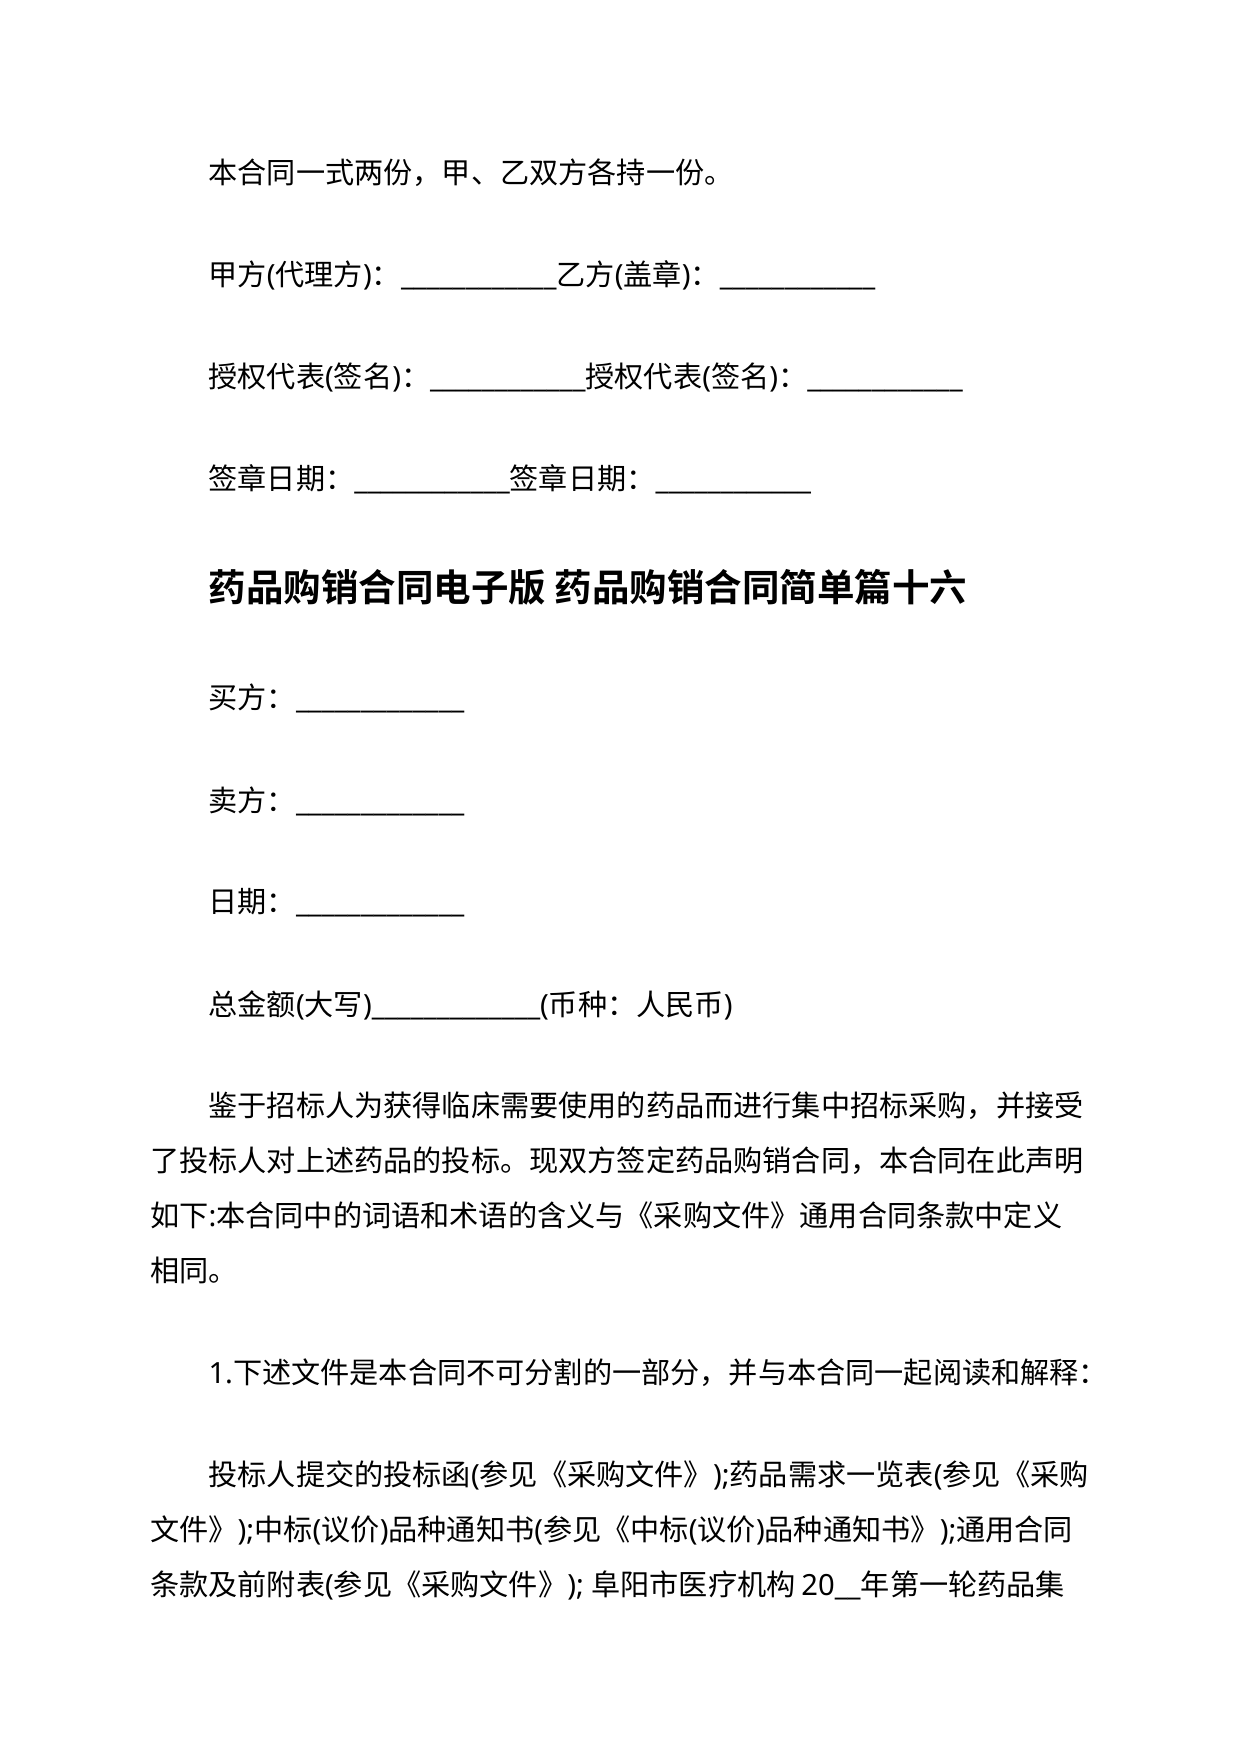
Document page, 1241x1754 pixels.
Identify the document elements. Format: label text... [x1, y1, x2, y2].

text 日期：_____________ [150, 879, 1090, 921]
text 授权代表(签名)：____________授权代表(签名)：____________ [150, 354, 1090, 396]
text 签章日期：____________签章日期：____________ [150, 456, 1090, 498]
text 1.下述文件是本合同不可分割的一部分，并与本合同一起阅读和解释： [150, 1349, 1090, 1392]
text 药品购销合同电子版 药品购销合同简单篇十六 [150, 558, 1090, 612]
text 鉴于招标人为获得临床需要使用的药品而进行集中招标采购，并接受了投标人对上述药品的投标。现双方签定药品购销合同，本合同在此声明如下:本合同中的词语和术语的含义与《采购文件》通用合同条款中定义相同。 [150, 1083, 1090, 1290]
text 卖方：_____________ [150, 777, 1090, 819]
text 甲方(代理方)：____________乙方(盖章)：____________ [150, 252, 1090, 294]
text 本合同一式两份，甲、乙双方各持一份。 [150, 150, 1090, 192]
text 买方：_____________ [150, 675, 1090, 717]
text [150, 1452, 1090, 1604]
text 总金额(大写)_____________(币种：人民币) [150, 981, 1090, 1023]
